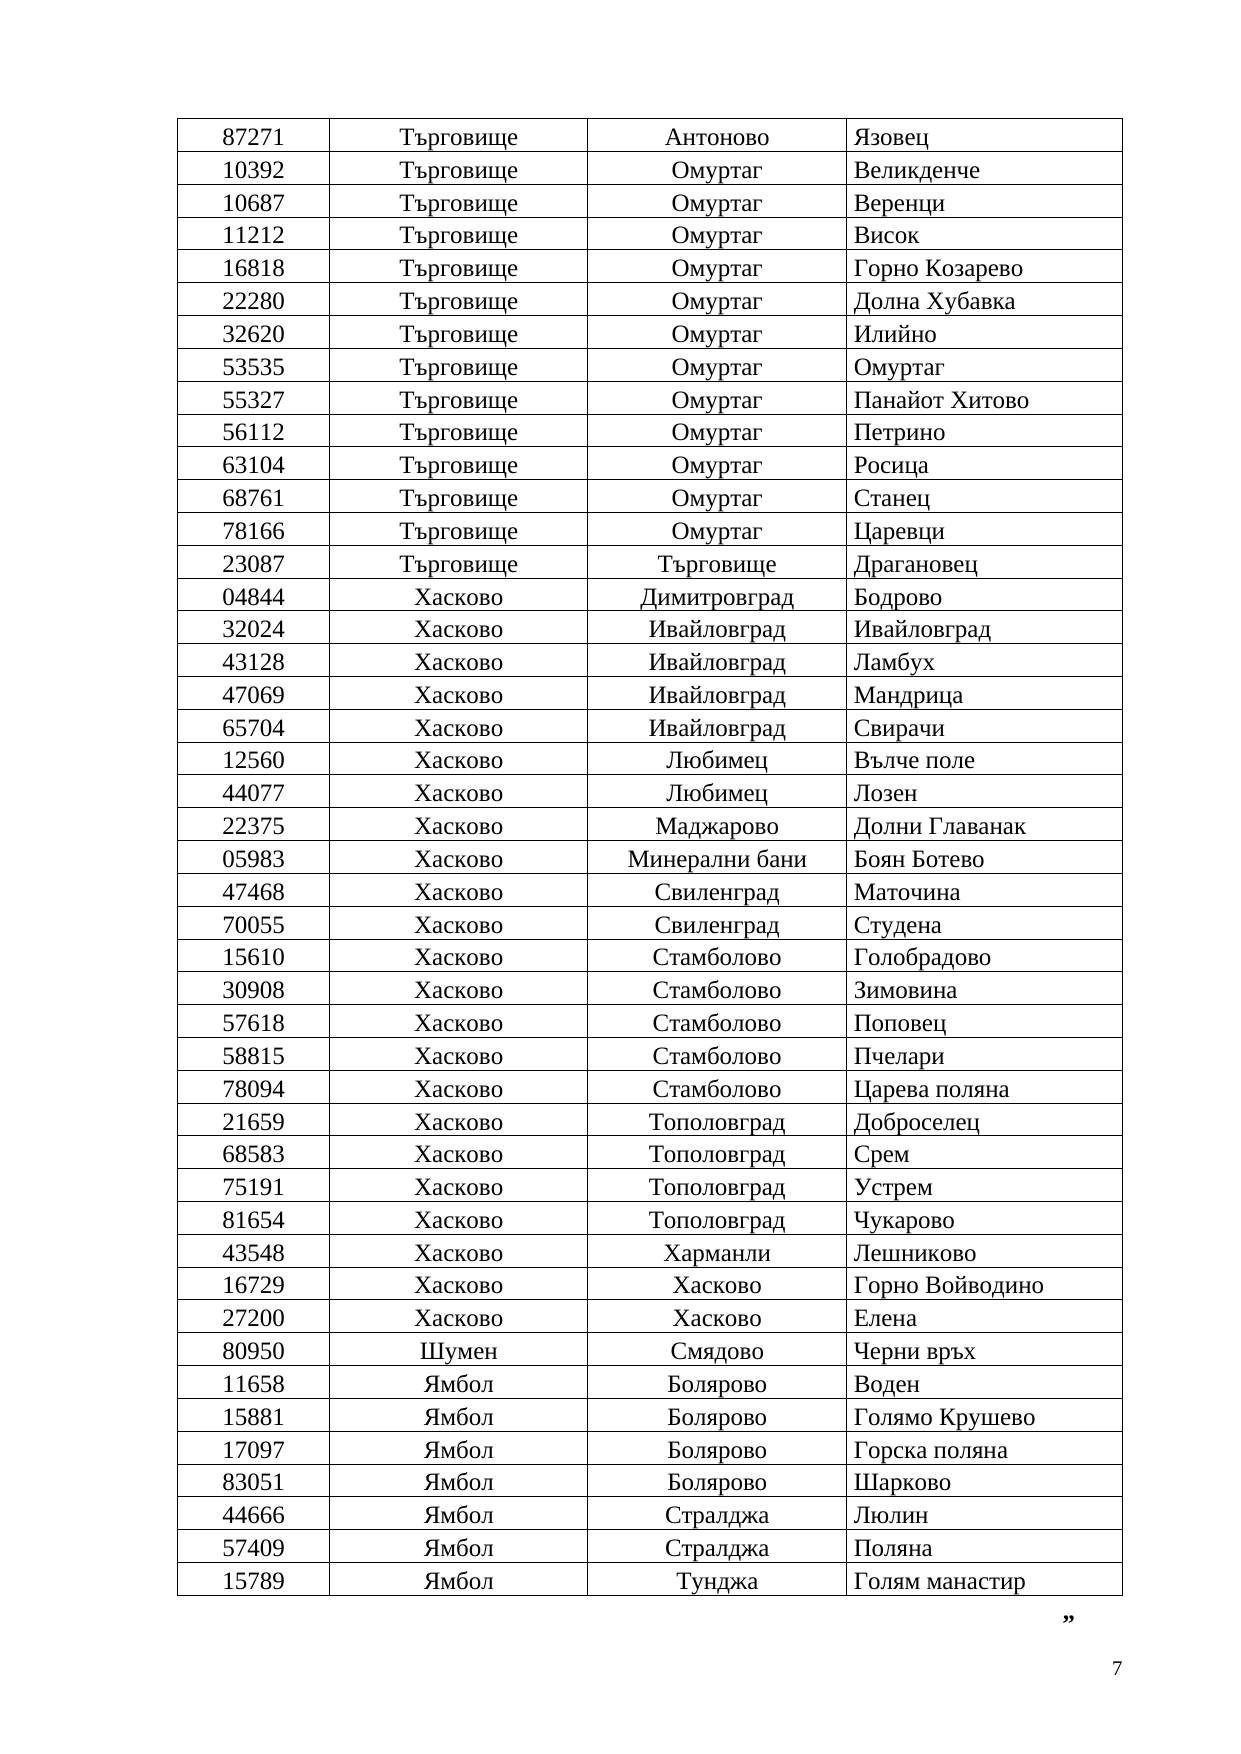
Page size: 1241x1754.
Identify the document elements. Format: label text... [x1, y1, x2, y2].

table_cell Ивайловград [588, 611, 846, 643]
table_cell Горска поляна [847, 1432, 1122, 1463]
table_cell Воден [847, 1366, 1122, 1398]
table_cell Ямбол [330, 1465, 587, 1496]
table_cell Тунджа [588, 1563, 846, 1595]
table_cell Стамболово [588, 972, 846, 1004]
table_cell Любимец [588, 743, 846, 774]
table_cell Люлин [847, 1497, 1122, 1529]
table_cell Ямбол [330, 1497, 587, 1529]
table_cell Маточина [847, 874, 1122, 906]
table_cell Болярово [588, 1465, 846, 1496]
table_cell Голямо Крушево [847, 1399, 1122, 1431]
table_cell Стамболово [588, 1005, 846, 1037]
text „ [472, 1596, 1122, 1624]
table_cell 57618 [178, 1005, 329, 1037]
table_cell Стралджа [588, 1497, 846, 1529]
table_cell Доброселец [847, 1104, 1122, 1135]
table_cell Хасково [330, 579, 587, 610]
table_cell Вълче поле [847, 743, 1122, 774]
table_cell Царева поляна [847, 1071, 1122, 1102]
table_cell Хасково [330, 775, 587, 807]
table_cell Шумен [330, 1333, 587, 1365]
table_cell Царевци [847, 513, 1122, 545]
table_cell Голобрадово [847, 940, 1122, 971]
table_cell Лешниково [847, 1235, 1122, 1267]
table_cell Илийно [847, 316, 1122, 348]
table_cell Омуртаг [588, 152, 846, 184]
table_cell Омуртаг [588, 316, 846, 348]
table_cell Димитровград [588, 579, 846, 610]
table_cell Хасково [330, 907, 587, 938]
table_cell Елена [847, 1300, 1122, 1332]
table_cell Язовец [847, 119, 1122, 151]
table_cell 10392 [178, 152, 329, 184]
table_cell 57409 [178, 1530, 329, 1562]
table_cell Хасково [330, 841, 587, 873]
table_cell 53535 [178, 349, 329, 381]
table_cell 68761 [178, 480, 329, 512]
table_cell Търговище [330, 250, 587, 282]
table_cell Устрем [847, 1169, 1122, 1201]
table_cell Хасково [330, 874, 587, 906]
table_cell 27200 [178, 1300, 329, 1332]
table_cell 11212 [178, 218, 329, 249]
table_cell Търговище [330, 546, 587, 577]
table_cell 12560 [178, 743, 329, 774]
table_cell Хасково [330, 1300, 587, 1332]
table_cell Поляна [847, 1530, 1122, 1562]
table_cell Хасково [330, 710, 587, 742]
table_cell 11658 [178, 1366, 329, 1398]
table_cell Омуртаг [588, 349, 846, 381]
table_cell Стамболово [588, 1038, 846, 1070]
table_cell 22280 [178, 283, 329, 315]
table_cell Хасково [330, 743, 587, 774]
table_cell Ивайловград [588, 644, 846, 676]
table_cell Омуртаг [588, 382, 846, 413]
table_cell 68583 [178, 1136, 329, 1168]
table_cell Търговище [330, 513, 587, 545]
table_cell 83051 [178, 1465, 329, 1496]
table_cell Росица [847, 447, 1122, 479]
table_cell Търговище [330, 152, 587, 184]
table_cell 16818 [178, 250, 329, 282]
table_cell Поповец [847, 1005, 1122, 1037]
table_cell Свиленград [588, 907, 846, 938]
table_cell Бодрово [847, 579, 1122, 610]
table_cell Горно Козарево [847, 250, 1122, 282]
table_cell Хасково [330, 677, 587, 709]
table_cell Търговище [330, 185, 587, 217]
table_cell Свирачи [847, 710, 1122, 742]
table_cell Зимовина [847, 972, 1122, 1004]
table_cell Пчелари [847, 1038, 1122, 1070]
table_cell Петрино [847, 415, 1122, 446]
table_cell 05983 [178, 841, 329, 873]
table_cell Ямбол [330, 1366, 587, 1398]
table_cell Драгановец [847, 546, 1122, 577]
table_cell 10687 [178, 185, 329, 217]
table_cell Голям манастир [847, 1563, 1122, 1595]
table_cell Болярово [588, 1432, 846, 1463]
table_cell Ламбух [847, 644, 1122, 676]
table_cell Търговище [330, 283, 587, 315]
table_cell 70055 [178, 907, 329, 938]
table_cell Хасково [330, 1235, 587, 1267]
table_cell Ямбол [330, 1530, 587, 1562]
table_cell Хасково [330, 808, 587, 840]
table_cell Търговище [330, 480, 587, 512]
table_cell 30908 [178, 972, 329, 1004]
table_cell 75191 [178, 1169, 329, 1201]
table_cell 47468 [178, 874, 329, 906]
table_cell 78094 [178, 1071, 329, 1102]
table_cell Хасково [588, 1300, 846, 1332]
table_cell Ивайловград [588, 677, 846, 709]
table_cell Панайот Хитово [847, 382, 1122, 413]
table_cell Харманли [588, 1235, 846, 1267]
table_cell Срем [847, 1136, 1122, 1168]
table_cell Стамболово [588, 940, 846, 971]
table_cell 65704 [178, 710, 329, 742]
table_cell Омуртаг [588, 513, 846, 545]
table_cell 23087 [178, 546, 329, 577]
table_cell Търговище [588, 546, 846, 577]
table_cell Хасково [330, 1169, 587, 1201]
table_cell Ямбол [330, 1432, 587, 1463]
table_cell Омуртаг [588, 218, 846, 249]
table_cell Хасково [588, 1268, 846, 1299]
table_cell 32024 [178, 611, 329, 643]
table_cell 21659 [178, 1104, 329, 1135]
table_cell Хасково [330, 940, 587, 971]
table_cell Стралджа [588, 1530, 846, 1562]
table_cell Свиленград [588, 874, 846, 906]
table_cell Болярово [588, 1366, 846, 1398]
table_cell Маджарово [588, 808, 846, 840]
table_cell Студена [847, 907, 1122, 938]
table_cell 44666 [178, 1497, 329, 1529]
table_cell Хасково [330, 1071, 587, 1102]
table_cell Лозен [847, 775, 1122, 807]
table_cell Хасково [330, 1005, 587, 1037]
table_cell Хасково [330, 1038, 587, 1070]
table_cell Хасково [330, 1104, 587, 1135]
table_cell Търговище [330, 218, 587, 249]
table_cell 56112 [178, 415, 329, 446]
table_cell Стамболово [588, 1071, 846, 1102]
table_cell Хасково [330, 972, 587, 1004]
table_cell Боян Ботево [847, 841, 1122, 873]
table_cell Хасково [330, 611, 587, 643]
table_cell Омуртаг [588, 415, 846, 446]
table_cell Ивайловград [847, 611, 1122, 643]
table_cell Хасково [330, 1268, 587, 1299]
table_cell 16729 [178, 1268, 329, 1299]
table_cell Търговище [330, 119, 587, 151]
table_cell Търговище [330, 447, 587, 479]
table_cell 17097 [178, 1432, 329, 1463]
table_cell 63104 [178, 447, 329, 479]
table_cell Мандрица [847, 677, 1122, 709]
table_cell Горно Войводино [847, 1268, 1122, 1299]
table_cell Търговище [330, 316, 587, 348]
table_cell Черни връх [847, 1333, 1122, 1365]
table_cell Ивайловград [588, 710, 846, 742]
table_cell Долни Главанак [847, 808, 1122, 840]
table_cell 15789 [178, 1563, 329, 1595]
table_cell Омуртаг [588, 480, 846, 512]
table_cell 81654 [178, 1202, 329, 1234]
table_cell Станец [847, 480, 1122, 512]
table_cell Тополовград [588, 1104, 846, 1135]
table_cell Любимец [588, 775, 846, 807]
table_cell 58815 [178, 1038, 329, 1070]
table_cell Хасково [330, 1202, 587, 1234]
table_cell Ямбол [330, 1563, 587, 1595]
table_cell Антоново [588, 119, 846, 151]
table_cell 87271 [178, 119, 329, 151]
table_cell Търговище [330, 349, 587, 381]
table_cell 80950 [178, 1333, 329, 1365]
table_cell Хасково [330, 644, 587, 676]
table_cell Тополовград [588, 1169, 846, 1201]
table_cell Търговище [330, 382, 587, 413]
table_cell Великденче [847, 152, 1122, 184]
table_cell Омуртаг [588, 447, 846, 479]
table_cell Висок [847, 218, 1122, 249]
table_cell Хасково [330, 1136, 587, 1168]
table_cell Минерални бани [588, 841, 846, 873]
table_cell 15610 [178, 940, 329, 971]
table_cell 43128 [178, 644, 329, 676]
table_cell 44077 [178, 775, 329, 807]
table_cell Тополовград [588, 1202, 846, 1234]
table_cell 15881 [178, 1399, 329, 1431]
table_cell Търговище [330, 415, 587, 446]
table_cell 78166 [178, 513, 329, 545]
table_cell Ямбол [330, 1399, 587, 1431]
table_cell 43548 [178, 1235, 329, 1267]
table_cell Болярово [588, 1399, 846, 1431]
table_cell 32620 [178, 316, 329, 348]
table_cell Смядово [588, 1333, 846, 1365]
table_cell 55327 [178, 382, 329, 413]
table_cell Омуртаг [588, 185, 846, 217]
table_cell Омуртаг [588, 250, 846, 282]
table_cell 47069 [178, 677, 329, 709]
table_cell 04844 [178, 579, 329, 610]
table_cell Долна Хубавка [847, 283, 1122, 315]
table_cell Омуртаг [847, 349, 1122, 381]
table_cell Веренци [847, 185, 1122, 217]
table_cell Чукарово [847, 1202, 1122, 1234]
table_cell 22375 [178, 808, 329, 840]
table_cell Тополовград [588, 1136, 846, 1168]
table_cell Шарково [847, 1465, 1122, 1496]
table_cell Омуртаг [588, 283, 846, 315]
